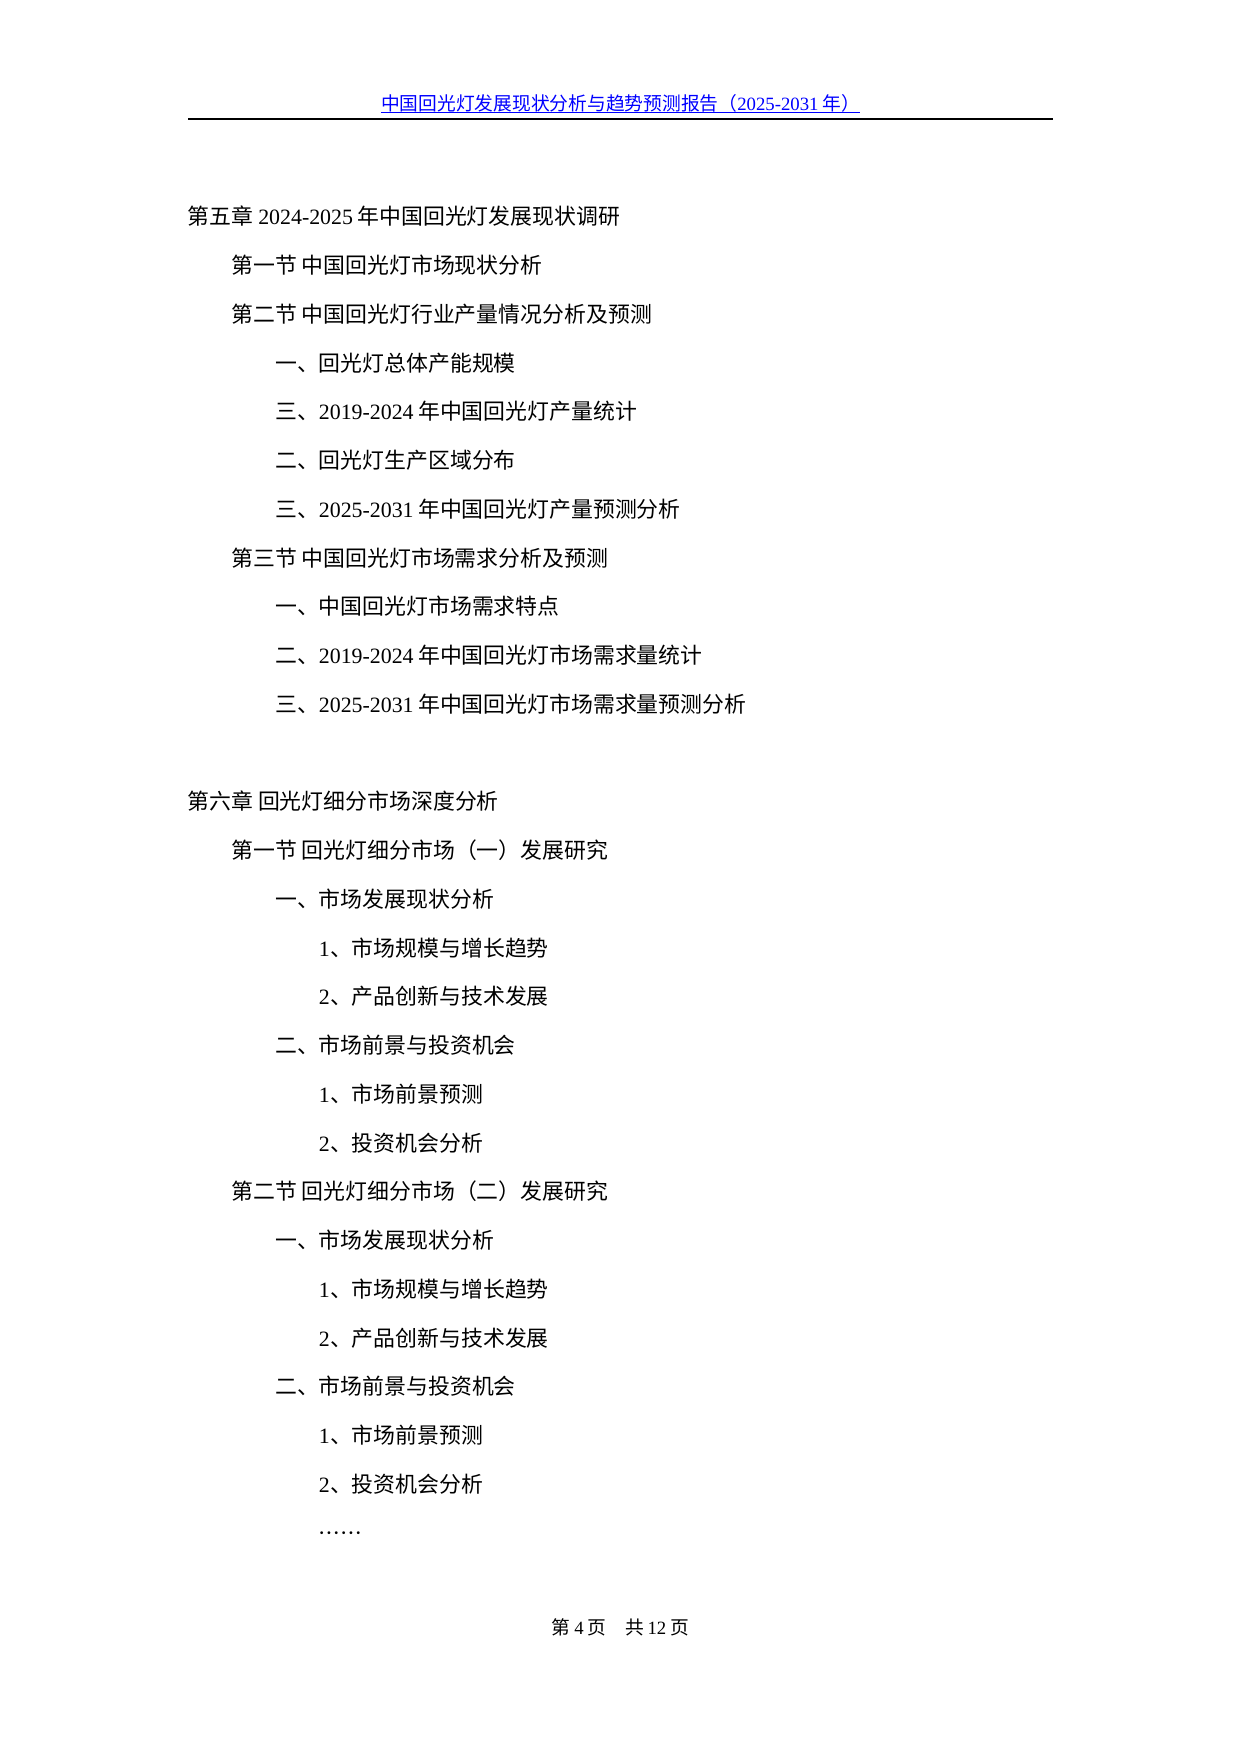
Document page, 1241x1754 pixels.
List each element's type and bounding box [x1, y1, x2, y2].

text [187, 150, 1053, 1548]
